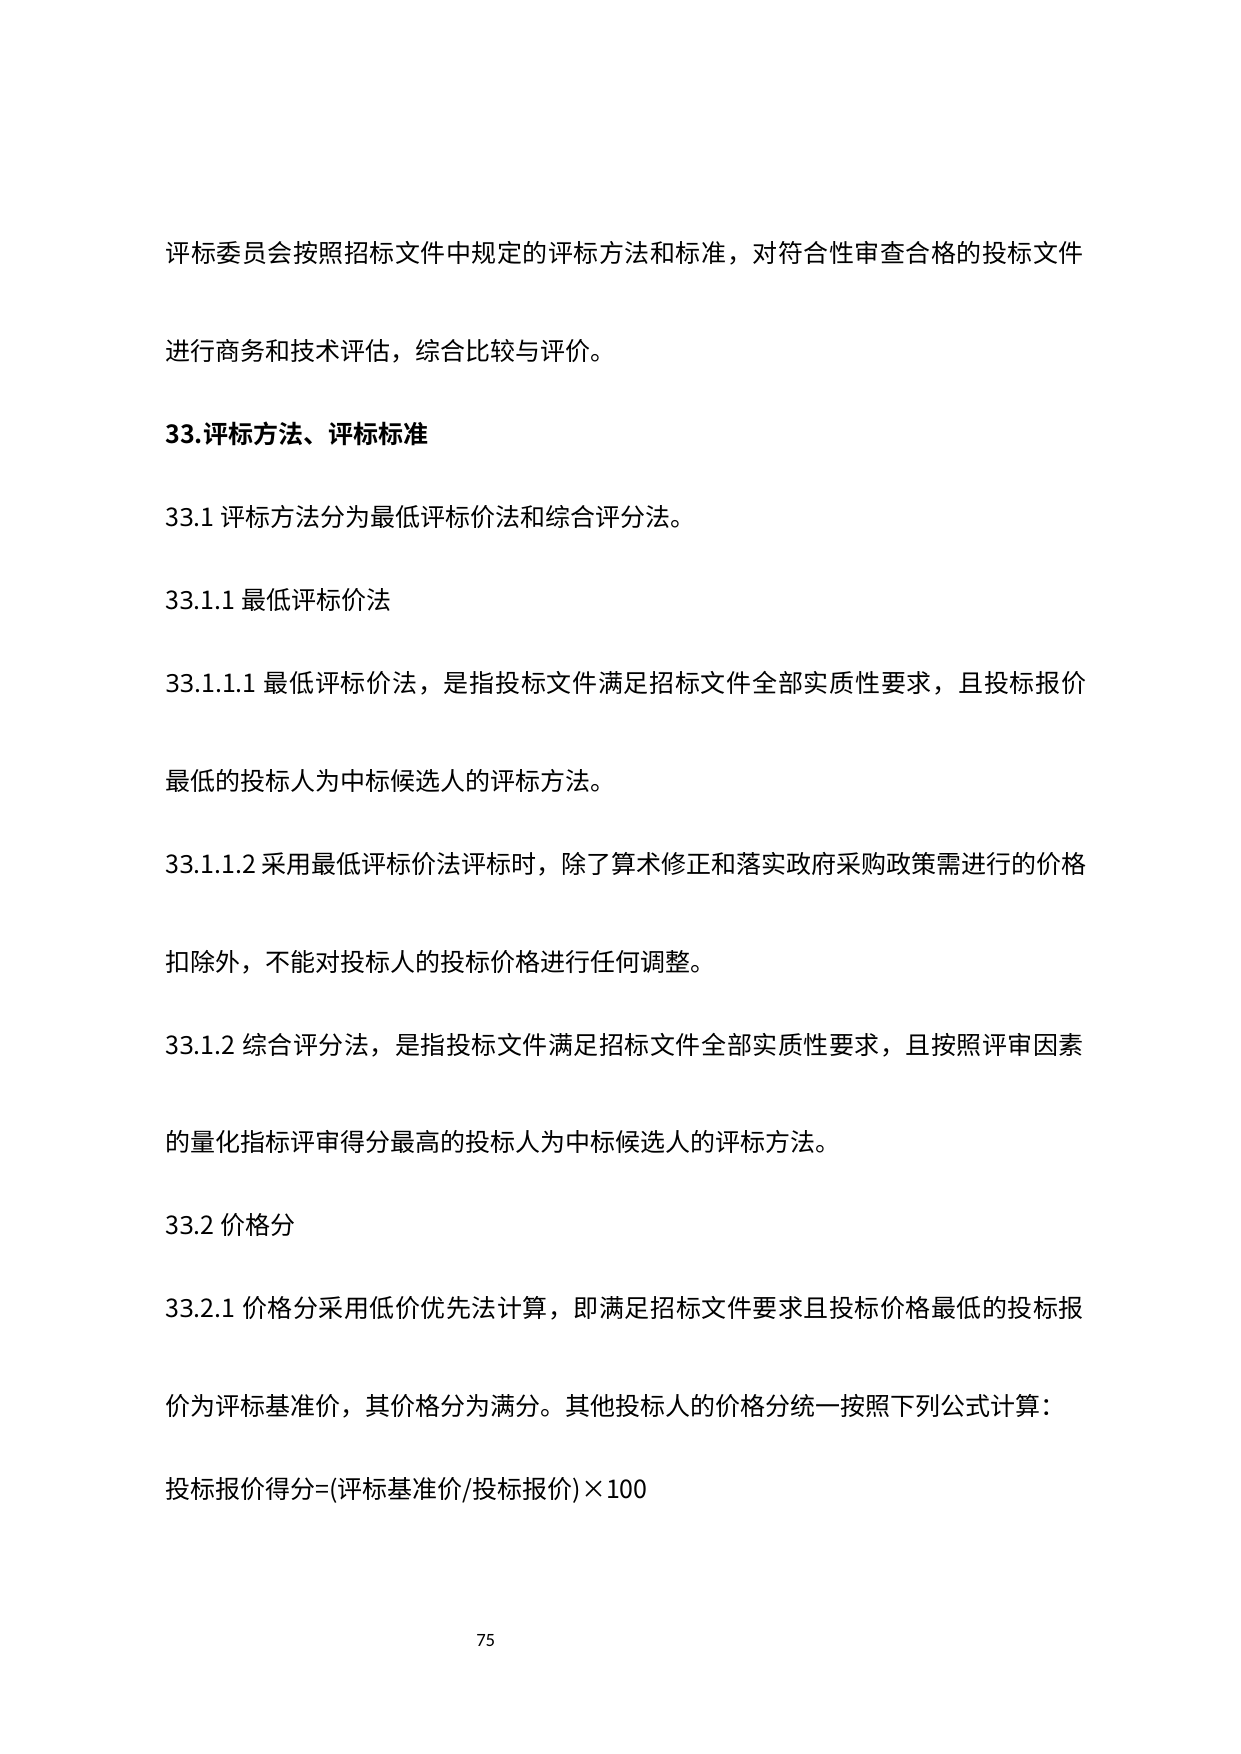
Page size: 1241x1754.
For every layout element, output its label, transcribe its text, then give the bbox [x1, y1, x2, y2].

text 33.2.1 价格分采用低价优先法计算，即满足招标文件要求且投标价格最低的投标报价为评标基准价，其价格分为满分。其他投标人的价格分统一按照下列公式计算： [165, 1274, 1087, 1437]
text 投标报价得分=(评标基准价/投标报价)×100 [165, 1455, 1087, 1520]
text 33.1.2 综合评分法，是指投标文件满足招标文件全部实质性要求，且按照评审因素的量化指标评审得分最高的投标人为中标候选人的评标方法。 [165, 1011, 1087, 1173]
text 33.1.1 最低评标价法 [165, 566, 1087, 631]
text 33.1.1.1 最低评标价法，是指投标文件满足招标文件全部实质性要求，且投标报价最低的投标人为中标候选人的评标方法。 [165, 649, 1087, 812]
text 评标委员会按照招标文件中规定的评标方法和标准，对符合性审查合格的投标文件进行商务和技术评估，综合比较与评价。 [165, 219, 1087, 382]
text 33.1.1.2 采用最低评标价法评标时，除了算术修正和落实政府采购政策需进行的价格扣除外，不能对投标人的投标价格进行任何调整。 [165, 830, 1087, 993]
text 33.评标方法、评标标准 [165, 400, 1087, 465]
text 33.1 评标方法分为最低评标价法和综合评分法。 [165, 483, 1087, 548]
text 33.2 价格分 [165, 1191, 1087, 1256]
